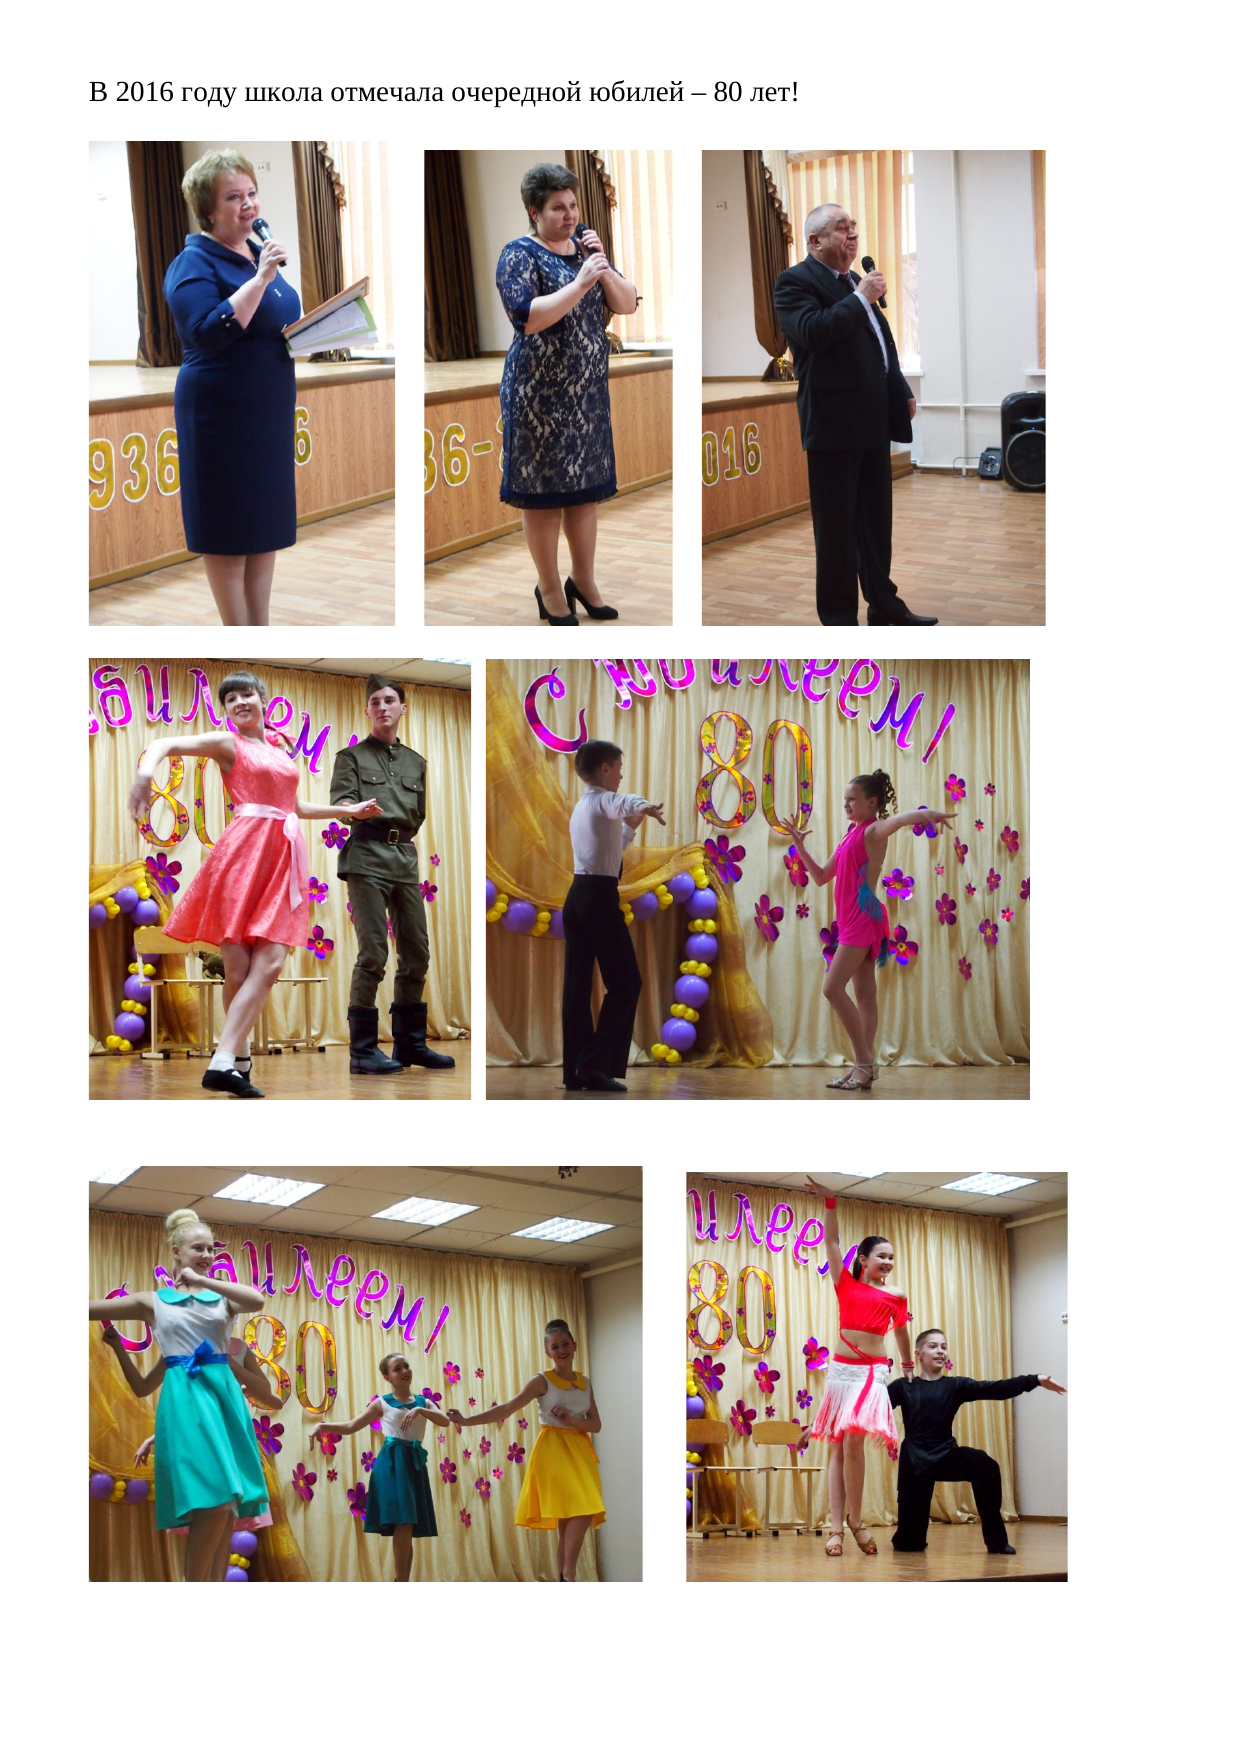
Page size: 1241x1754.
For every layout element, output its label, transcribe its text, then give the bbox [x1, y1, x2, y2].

picture [88, 658, 472, 1100]
picture [701, 150, 1046, 626]
picture [424, 150, 673, 626]
picture [686, 1172, 1068, 1582]
text В 2016 году школа отмечала очередной юбилей – 80 лет! [89, 74, 1211, 107]
picture [88, 141, 395, 626]
picture [88, 1166, 643, 1582]
picture [485, 659, 1030, 1100]
